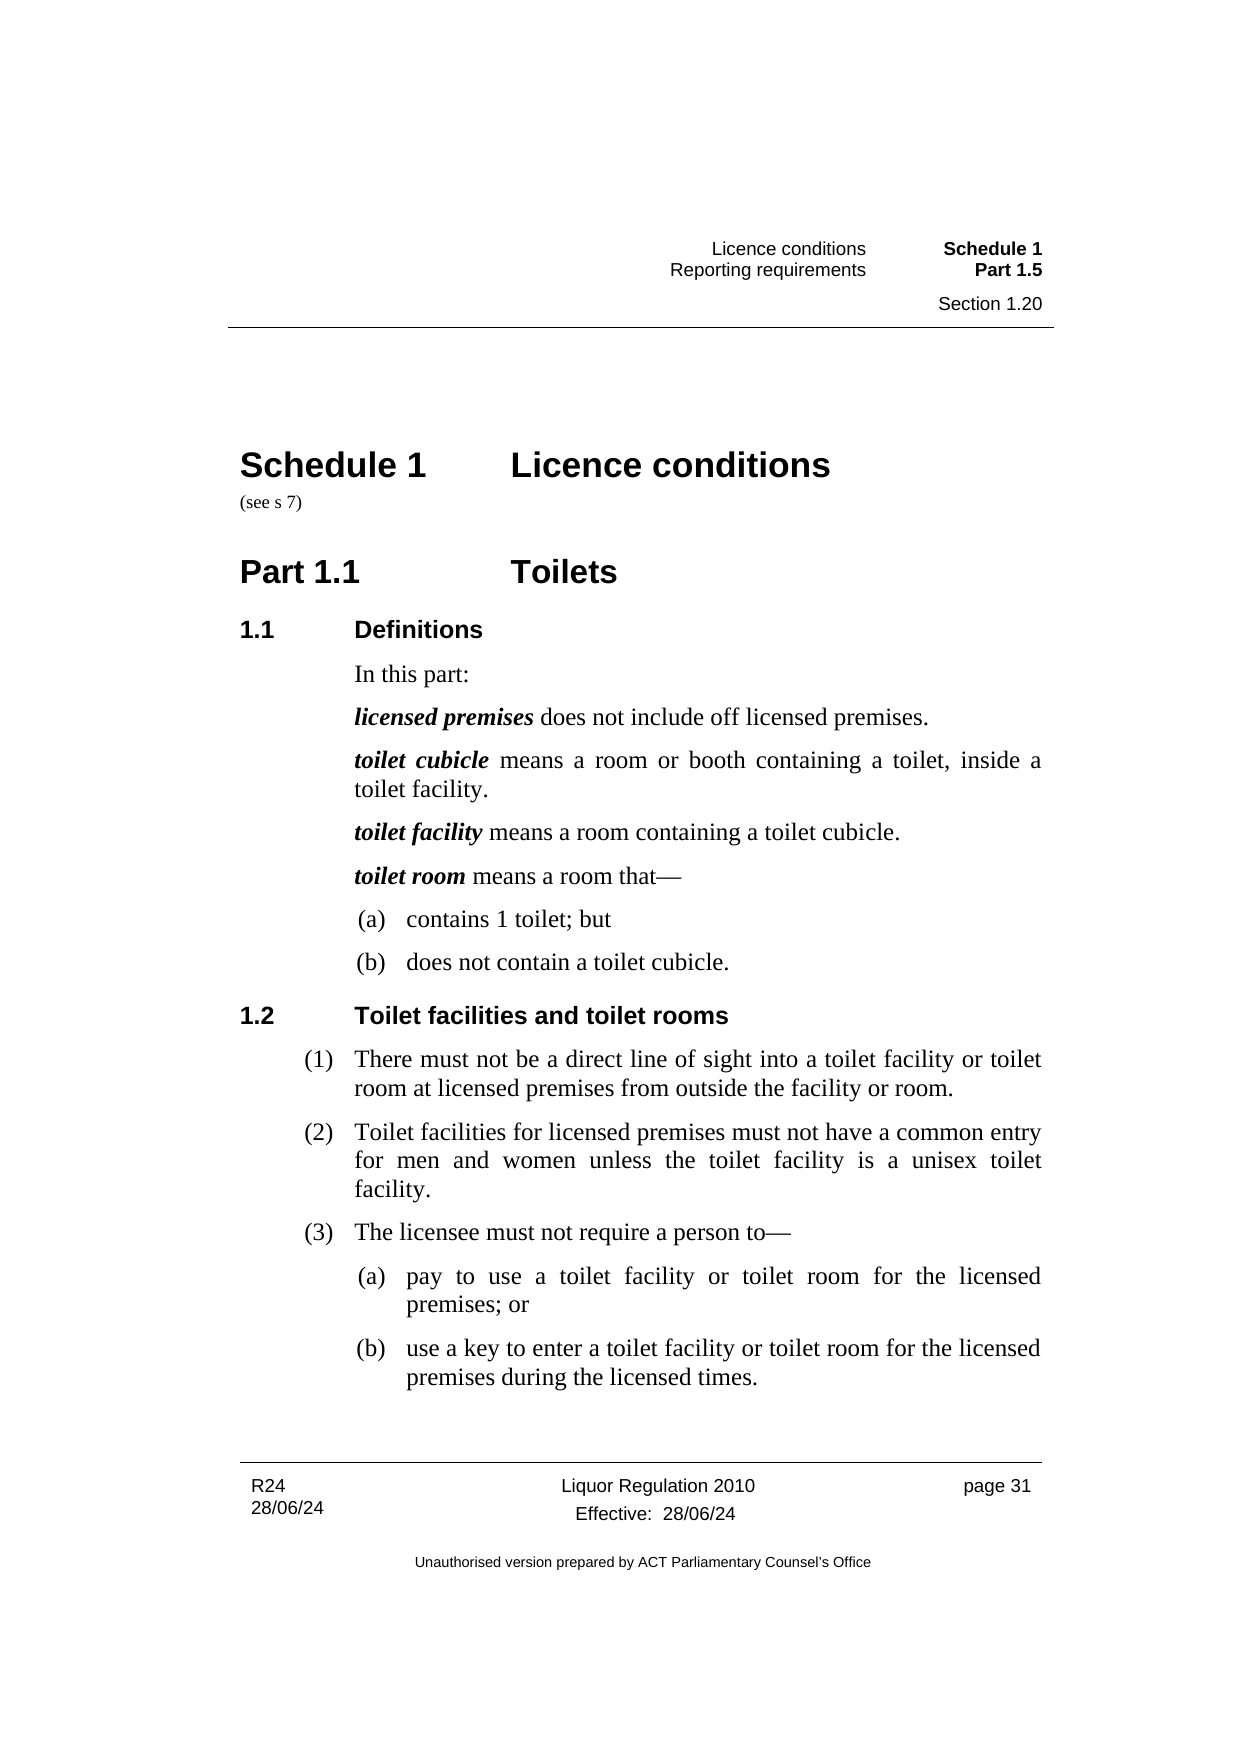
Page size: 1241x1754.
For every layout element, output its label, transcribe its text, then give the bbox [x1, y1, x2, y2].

text (2) Toilet facilities for licensed premises must not have a common entry for men and women unless the toilet facility is a unisex toilet facility. [239, 1117, 1042, 1203]
subtitle 1.2 Toilet facilities and toilet rooms [239, 1001, 1042, 1030]
text (see s 7) [239, 491, 1042, 512]
subtitle Schedule 1 Licence conditions [239, 444, 1042, 484]
text toilet room means a room that— [354, 861, 1042, 889]
text (b) use a key to enter a toilet facility or toilet room for the licensed premises during the licensed times. [239, 1333, 1042, 1390]
list licensed premises does not include off licensed premises. [354, 702, 1042, 731]
subtitle 1.1 Definitions [239, 615, 1042, 644]
list toilet facility means a room containing a toilet cubicle. [354, 817, 1042, 846]
text (a) contains 1 toilet; but [239, 904, 1042, 933]
text Part 1.1 Toilets [239, 552, 1042, 590]
text (1) There must not be a direct line of sight into a toilet facility or toilet room at licensed premises from outside the facility or room. [239, 1044, 1042, 1102]
text In this part: [354, 659, 1042, 687]
text (b) does not contain a toilet cubicle. [239, 947, 1042, 976]
text (a) pay to use a toilet facility or toilet room for the licensed premises; or [239, 1261, 1042, 1318]
list toilet cubicle means a room or booth containing a toilet, inside a toilet facility. [354, 745, 1042, 803]
text (3) The licensee must not require a person to— [239, 1217, 1042, 1246]
